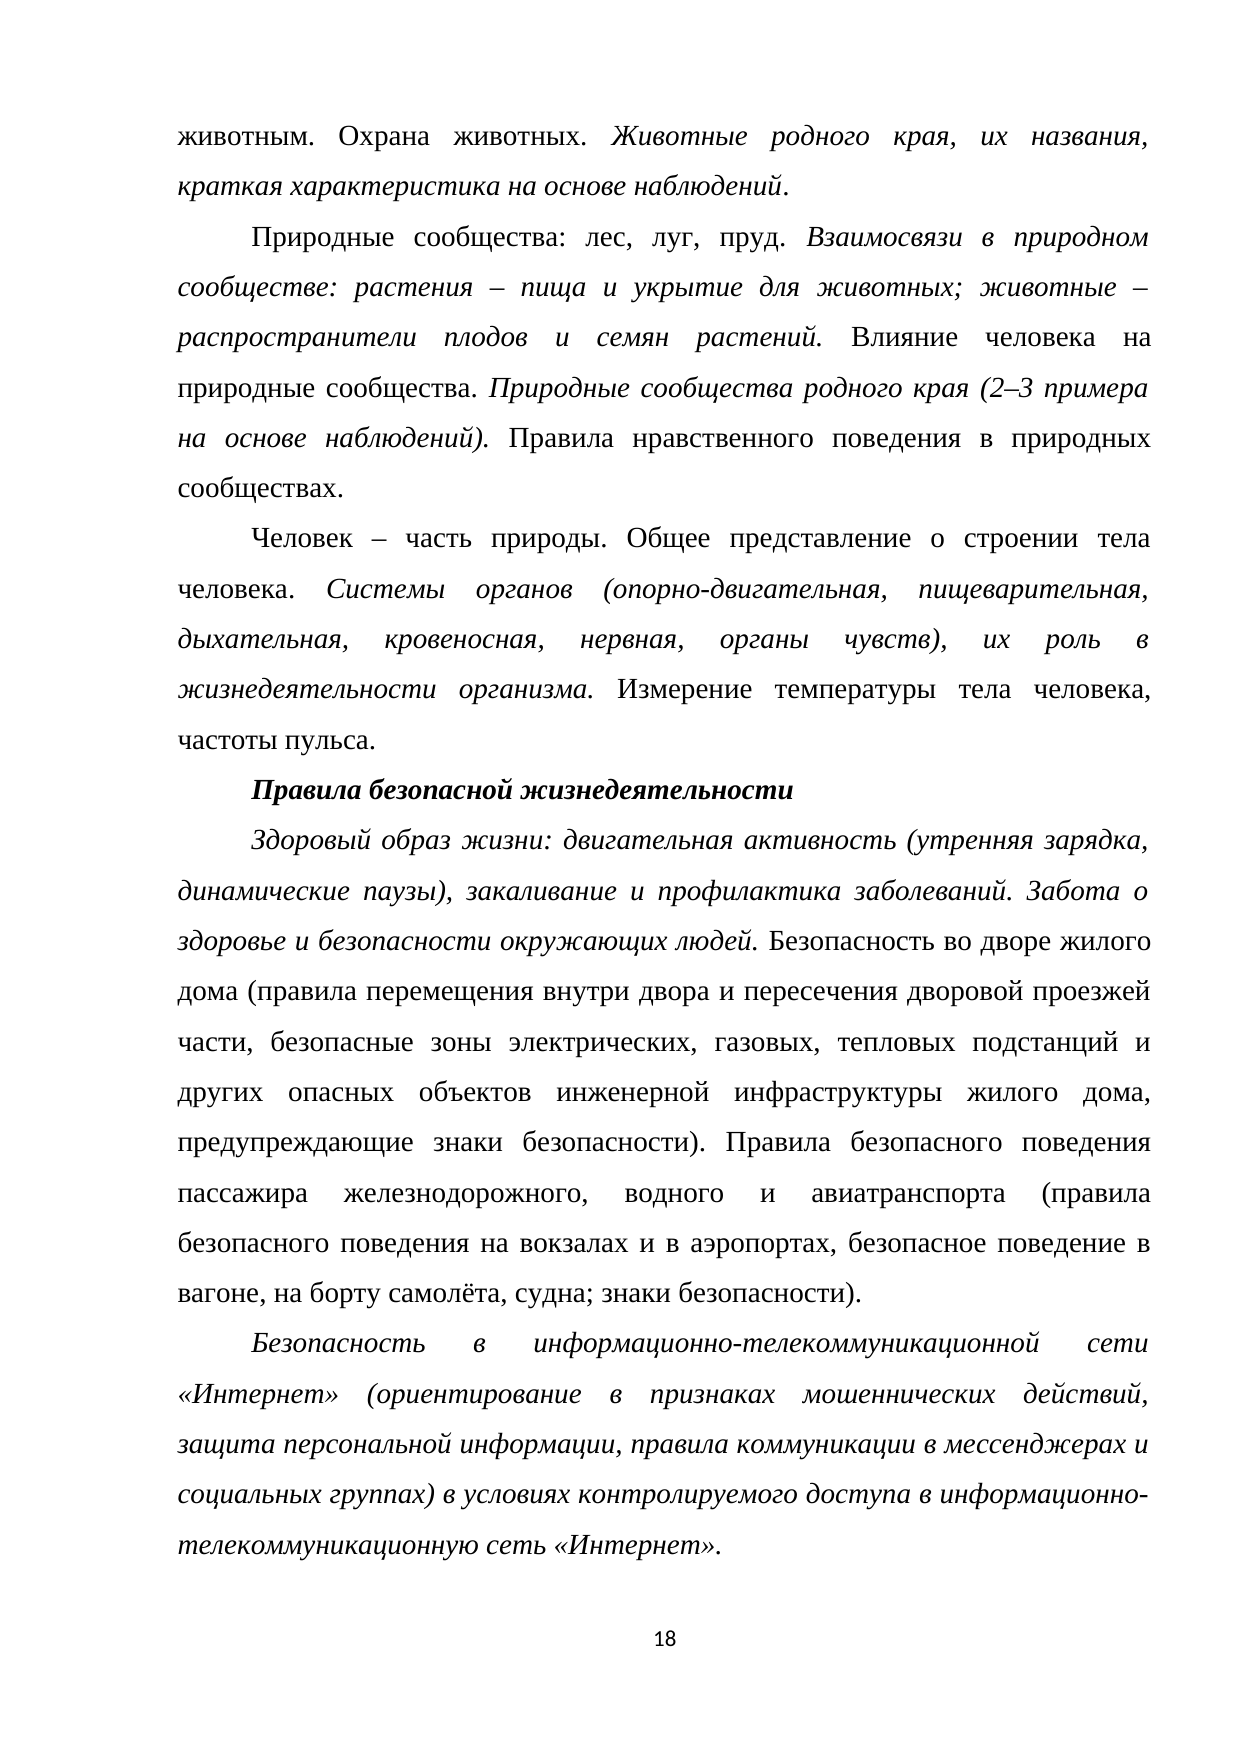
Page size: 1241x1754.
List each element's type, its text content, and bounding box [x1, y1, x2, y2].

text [177, 118, 1152, 202]
text Правила безопасной жизнедеятельности [177, 772, 1152, 806]
text Природные сообщества: лес, луг, пруд. Взаимосвязи в природном сообществе: растения – пища и укрытие для животных; животные – распространители плодов и семян растений. Влияние человека на природные сообщества. Природные сообщества родного края (2–3 примера на основе наблюдений). Правила нравственного поведения в природных сообществах. [177, 219, 1152, 504]
text Человек – часть природы. Общее представление о строении тела человека. Системы органов (опорно-двигательная, пищеварительная, дыхательная, кровеносная, нервная, органы чувств), их роль в жизнедеятельности организма. Измерение температуры тела человека, частоты пульса. [177, 521, 1152, 755]
text Безопасность в информационно-телекоммуникационной сети «Интернет» (ориентирование в признаках мошеннических действий, защита персональной информации, правила коммуникации в мессенджерах и социальных группах) в условиях контролируемого доступа в информационно-телекоммуникационную сеть «Интернет». [177, 1326, 1152, 1560]
text Здоровый образ жизни: двигательная активность (утренняя зарядка, динамические паузы), закаливание и профилактика заболеваний. Забота о здоровье и безопасности окружающих людей. Безопасность во дворе жилого дома (правила перемещения внутри двора и пересечения дворовой проезжей части, безопасные зоны электрических, газовых, тепловых подстанций и других опасных объектов инженерной инфраструктуры жилого дома, предупреждающие знаки безопасности). Правила безопасного поведения пассажира железнодорожного, водного и авиатранспорта (правила безопасного поведения на вокзалах и в аэропортах, безопасное поведение в вагоне, на борту самолёта, судна; знаки безопасности). [177, 822, 1152, 1309]
